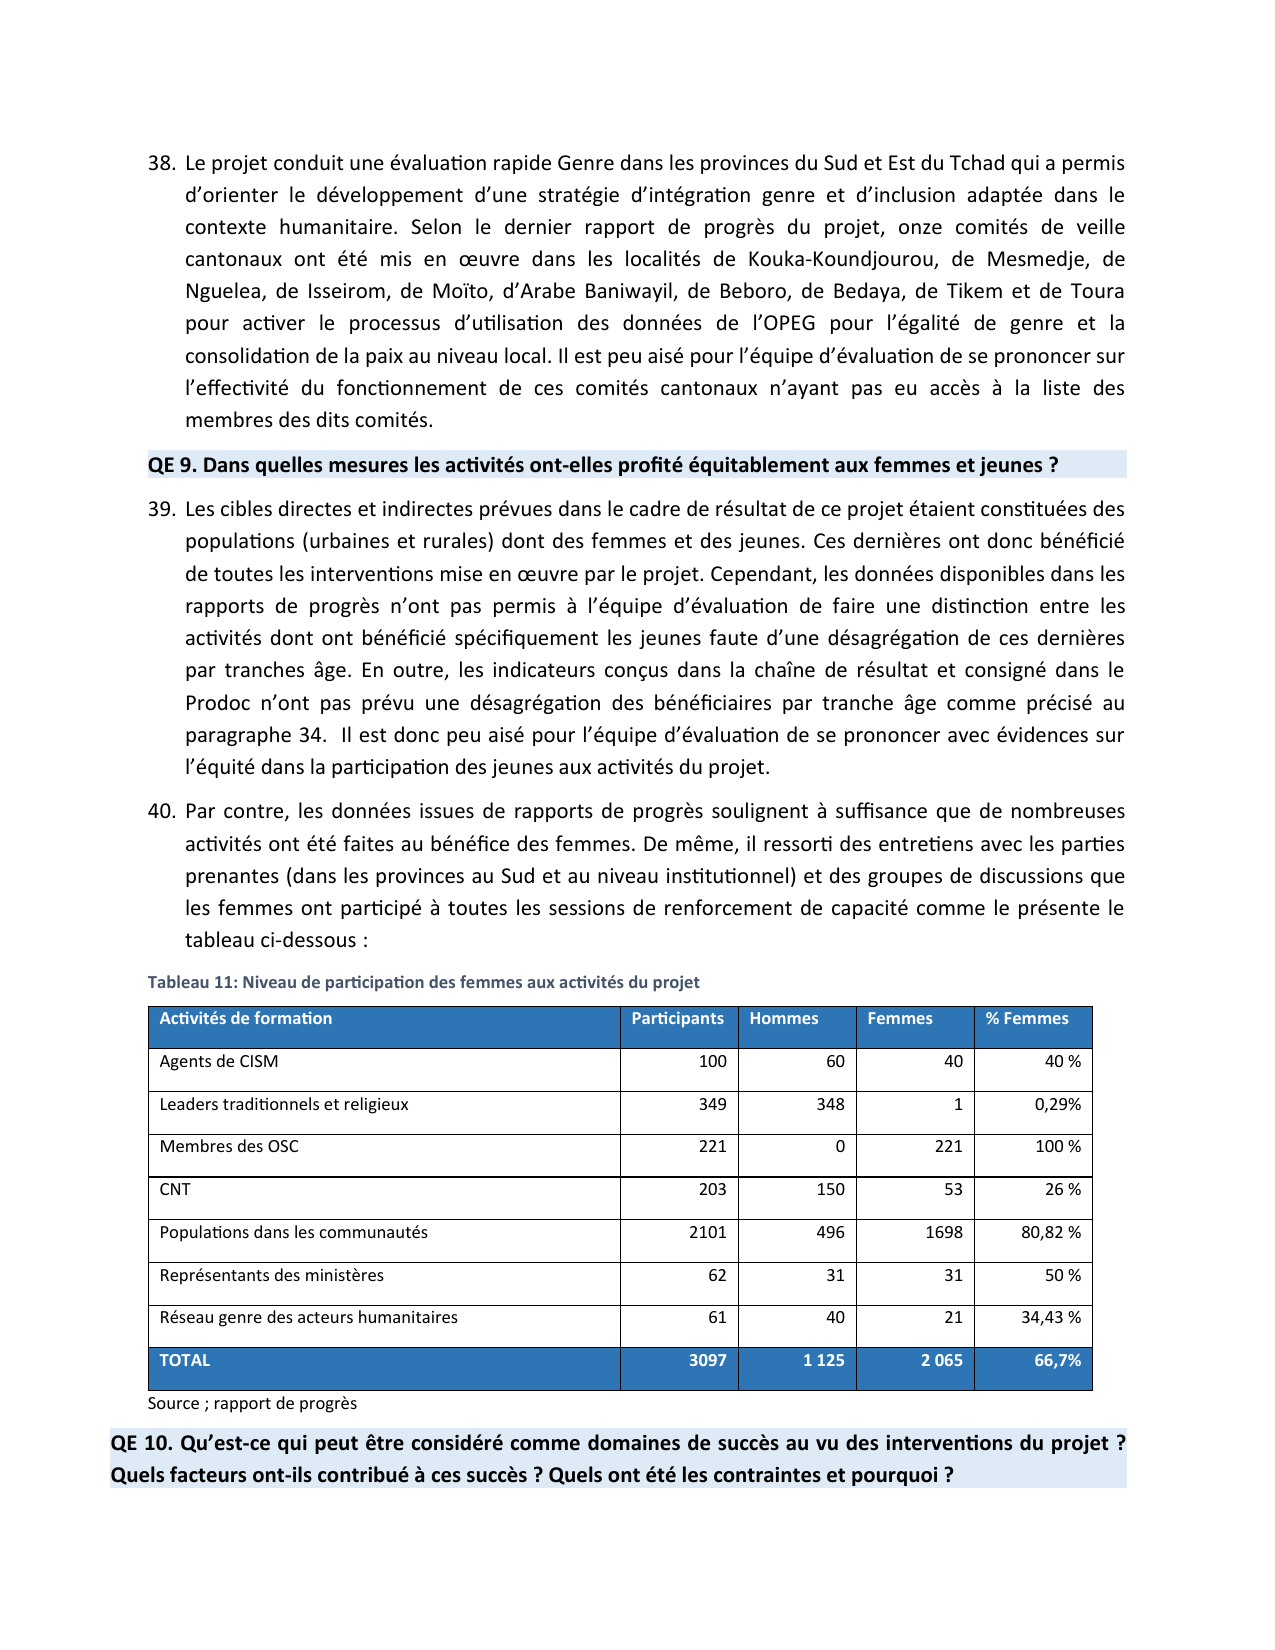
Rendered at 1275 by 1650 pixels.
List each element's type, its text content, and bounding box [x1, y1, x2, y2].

table_header % Femmes [975, 1007, 1092, 1048]
table_cell 61 [621, 1306, 738, 1347]
table_cell TOTAL [149, 1348, 620, 1390]
table_cell 21 [857, 1306, 974, 1347]
table_cell 53 [857, 1178, 974, 1219]
table_cell 60 [739, 1049, 856, 1091]
table_cell 1 [857, 1092, 974, 1134]
table_cell 50 % [975, 1263, 1092, 1304]
table_header Participants [621, 1007, 738, 1048]
table_cell 150 [739, 1178, 856, 1219]
table_header Femmes [857, 1007, 974, 1048]
table_cell 62 [621, 1263, 738, 1304]
text Tableau 11: Niveau de participation des femmes aux activités du projet [148, 970, 1127, 993]
table_cell 40 % [975, 1049, 1092, 1091]
table_header Activités de formation [149, 1007, 620, 1048]
table_cell Membres des OSC [149, 1135, 620, 1176]
table_cell 31 [857, 1263, 974, 1304]
text Source ; rapport de progrès [148, 1391, 1127, 1414]
table_cell 100 [621, 1049, 738, 1091]
list Par contre, les données issues de rapports de progrès soulignent à suffisance que de nombreuses activités ont été faites au bénéfice des femmes. De même, il ressorti des entretiens avec les parties prenantes (dans les provinces au Sud et au niveau institutionnel) et des groupes de discussions que les femmes ont participé à toutes les sessions de renforcement de capacité comme le présente le tableau ci-dessous : [148, 797, 1127, 953]
table_cell Réseau genre des acteurs humanitaires [149, 1306, 620, 1347]
table_cell Leaders traditionnels et religieux [149, 1092, 620, 1134]
table_cell 40 [857, 1049, 974, 1091]
table_cell 80,82 % [975, 1220, 1092, 1262]
table_cell 1 125 [739, 1348, 856, 1390]
table_cell 221 [857, 1135, 974, 1176]
table_cell 34,43 % [975, 1306, 1092, 1347]
table_header Hommes [739, 1007, 856, 1048]
table_cell Agents de CISM [149, 1049, 620, 1091]
table_cell 1698 [857, 1220, 974, 1262]
table_cell Représentants des ministères [149, 1263, 620, 1304]
table_cell 100 % [975, 1135, 1092, 1176]
table_cell 203 [621, 1178, 738, 1219]
table_cell 3097 [621, 1348, 738, 1390]
table_cell 496 [739, 1220, 856, 1262]
list Le projet conduit une évaluation rapide Genre dans les provinces du Sud et Est du Tchad qui a permis d’orienter le développement d’une stratégie d’intégration genre et d’inclusion adaptée dans le contexte humanitaire. Selon le dernier rapport de progrès du projet, onze comités de veille cantonaux ont été mis en œuvre dans les localités de Kouka-Koundjourou, de Mesmedje, de Nguelea, de Isseirom, de Moïto, d’Arabe Baniwayil, de Beboro, de Bedaya, de Tikem et de Toura pour activer le processus d’utilisation des données de l’OPEG pour l’égalité de genre et la consolidation de la paix au niveau local. Il est peu aisé pour l’équipe d’évaluation de se prononcer sur l’effectivité du fonctionnement de ces comités cantonaux n’ayant pas eu accès à la liste des membres des dits comités. [148, 148, 1127, 433]
table_cell 40 [739, 1306, 856, 1347]
list Les cibles directes et indirectes prévues dans le cadre de résultat de ce projet étaient constituées des populations (urbaines et rurales) dont des femmes et des jeunes. Ces dernières ont donc bénéficié de toutes les interventions mise en œuvre par le projet. Cependant, les données disponibles dans les rapports de progrès n’ont pas permis à l’équipe d’évaluation de faire une distinction entre les activités dont ont bénéficié spécifiquement les jeunes faute d’une désagrégation de ces dernières par tranches âge. En outre, les indicateurs conçus dans la chaîne de résultat et consigné dans le Prodoc n’ont pas prévu une désagrégation des bénéficiaires par tranche âge comme précisé au paragraphe 34. Il est donc peu aisé pour l’équipe d’évaluation de se prononcer avec évidences sur l’équité dans la participation des jeunes aux activités du projet. [148, 494, 1127, 780]
table_cell 0,29% [975, 1092, 1092, 1134]
table_cell 66,7% [975, 1348, 1092, 1390]
table_cell 349 [621, 1092, 738, 1134]
table_cell 2101 [621, 1220, 738, 1262]
table_cell Populations dans les communautés [149, 1220, 620, 1262]
table_cell 348 [739, 1092, 856, 1134]
text QE 10. Qu’est-ce qui peut être considéré comme domaines de succès au vu des interventions du projet ? Quels facteurs ont-ils contribué à ces succès ? Quels ont été les contraintes et pourquoi ? [110, 1428, 1127, 1488]
table_cell 221 [621, 1135, 738, 1176]
text QE 9. Dans quelles mesures les activités ont-elles profité équitablement aux femmes et jeunes ? [148, 450, 1127, 478]
table_cell 0 [739, 1135, 856, 1176]
table_cell 26 % [975, 1178, 1092, 1219]
table_cell 31 [739, 1263, 856, 1304]
table_cell 2 065 [857, 1348, 974, 1390]
table_cell CNT [149, 1178, 620, 1219]
